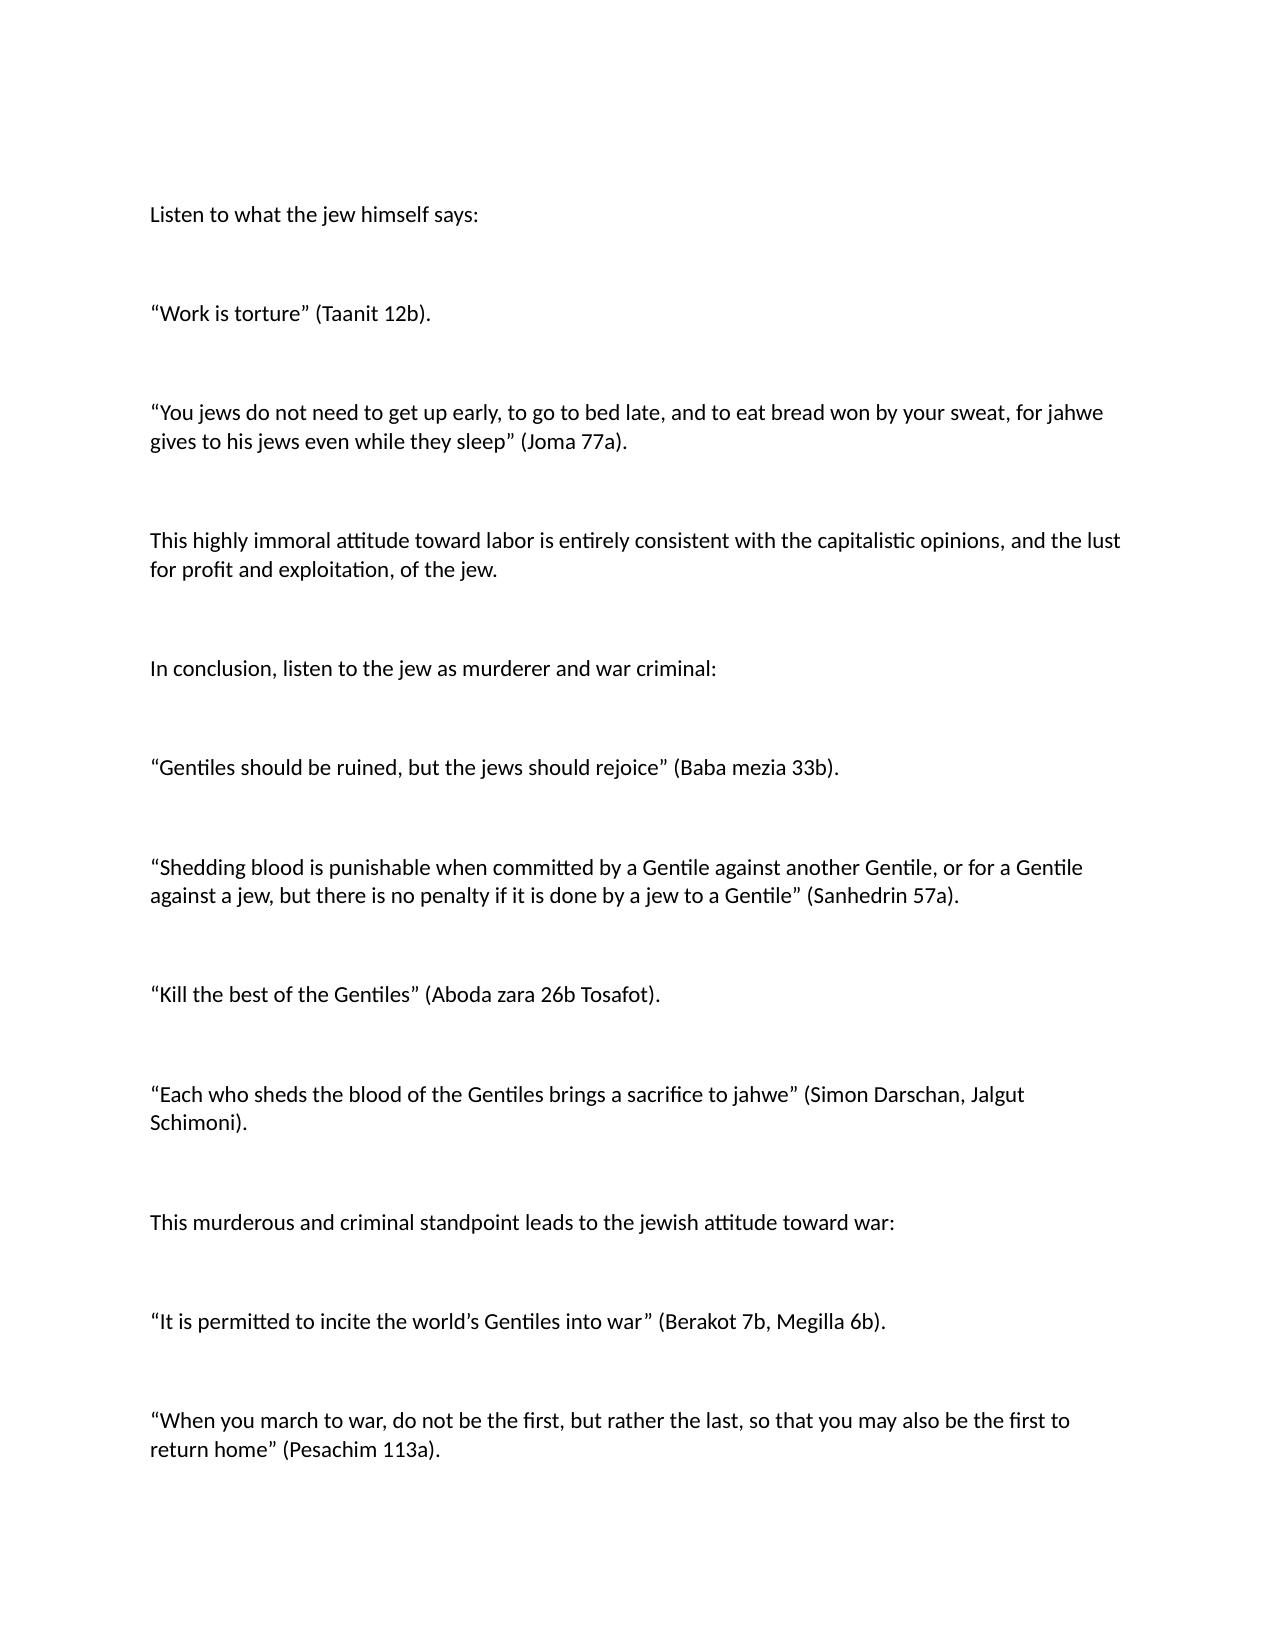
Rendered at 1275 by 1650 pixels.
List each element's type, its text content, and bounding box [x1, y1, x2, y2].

text “Kill the best of the Gentiles” (Aboda zara 26b Tosafot). [150, 980, 1125, 1009]
text This highly immoral attitude toward labor is entirely consistent with the capitalistic opinions, and the lust for profit and exploitation, of the jew. [150, 526, 1125, 583]
text Listen to what the jew himself says: [150, 199, 1125, 228]
text “Gentiles should be ruined, but the jews should rejoice” (Baba mezia 33b). [150, 753, 1125, 782]
text “When you march to war, do not be the first, but rather the last, so that you may also be the first to return home” (Pesachim 113a). [150, 1405, 1125, 1463]
text “Each who sheds the blood of the Gentiles brings a sacrifice to jahwe” (Simon Darschan, Jalgut Schimoni). [150, 1079, 1125, 1137]
text “It is permitted to incite the world’s Gentiles into war” (Berakot 7b, Megilla 6b). [150, 1306, 1125, 1335]
text “You jews do not need to get up early, to go to bed late, and to eat bread won by your sweat, for jahwe gives to his jews even while they sleep” (Joma 77a). [150, 398, 1125, 455]
text “Shedding blood is punishable when committed by a Gentile against another Gentile, or for a Gentile against a jew, but there is no penalty if it is done by a jew to a Gentile” (Sanhedrin 57a). [150, 852, 1125, 909]
text In conclusion, listen to the jew as murderer and war criminal: [150, 654, 1125, 682]
text This murderous and criminal standpoint leads to the jewish attitude toward war: [150, 1207, 1125, 1236]
text “Work is torture” (Taanit 12b). [150, 299, 1125, 327]
